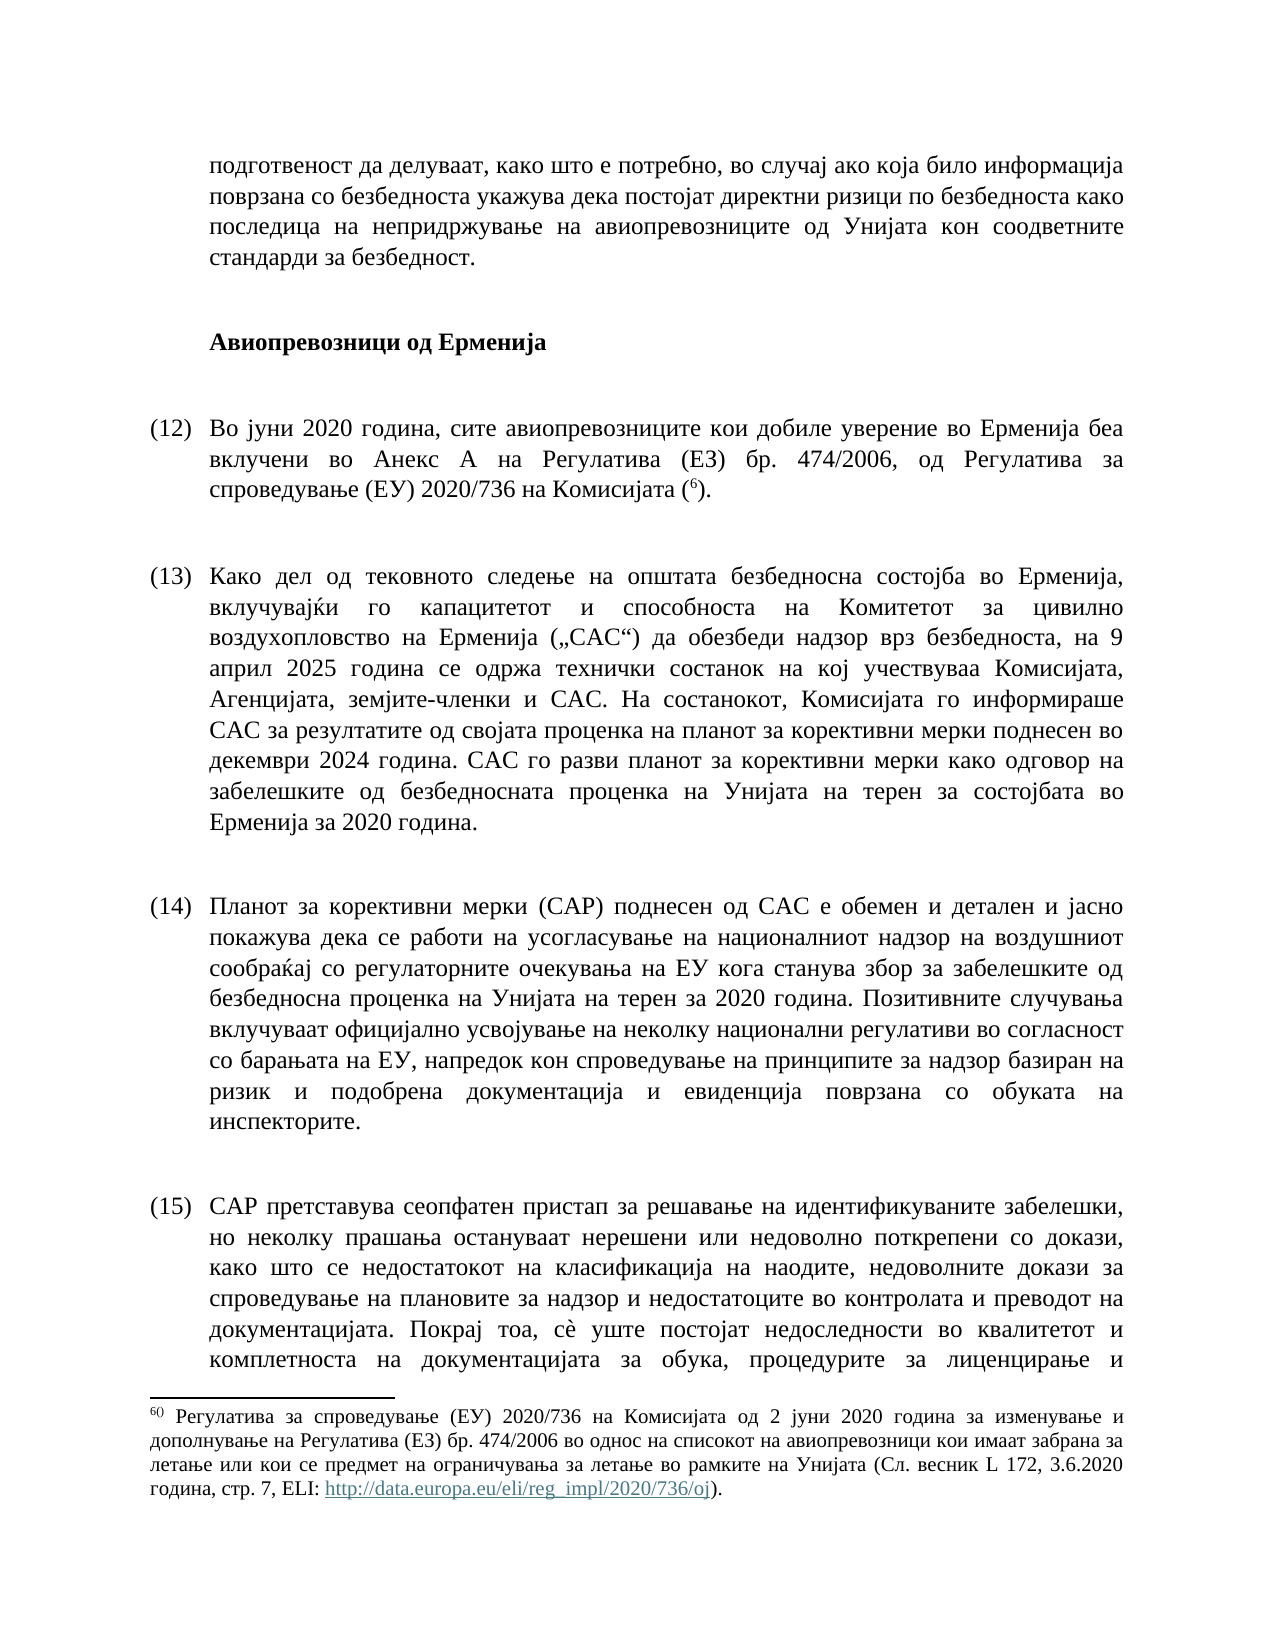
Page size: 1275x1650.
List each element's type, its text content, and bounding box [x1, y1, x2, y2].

list Планот за корективни мерки (CAP) поднесен од CAC е обемен и детален и јасно покажува дека се работи на усогласување на националниот надзор на воздушниот сообраќај со регулаторните очекувања на ЕУ кога станува збор за забелешките од безбедносна проценка на Унијата на терен за 2020 година. Позитивните случувања вклучуваат официјално усвојување на неколку национални регулативи во согласност со барањата на ЕУ, напредок кон спроведување на принципите за надзор базиран на ризик и подобрена документација и евиденција поврзана со обуката на инспекторите. [150, 891, 1124, 1135]
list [150, 150, 1124, 271]
list Како дел од тековното следење на општата безбедносна состојба во Ерменија, вклучувајќи го капацитетот и способноста на Комитетот за цивилно воздухопловство на Ерменија („CAC“) да обезбеди надзор врз безбедноста, на 9 април 2025 година се одржа технички состанок на кој учествуваа Комисијата, Агенцијата, земјите-членки и CAC. На состанокот, Комисијата го информираше CAC за резултатите од својата проценка на планот за корективни мерки поднесен во декември 2024 година. CAC го разви планот за корективни мерки како одговор на забелешките од безбедносната проценка на Унијата на терен за состојбата во Ерменија за 2020 година. [150, 561, 1124, 836]
text Авиопревозници од Ерменија [150, 327, 1124, 355]
list Во јуни 2020 година, сите авиопревозниците кои добиле уверение во Ерменија беа вклучени во Анекс A на Регулатива (EЗ) бр. 474/2006, од Регулатива за спроведување (ЕУ) 2020/736 на Комисијата (). [150, 413, 1124, 503]
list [150, 1191, 1124, 1373]
